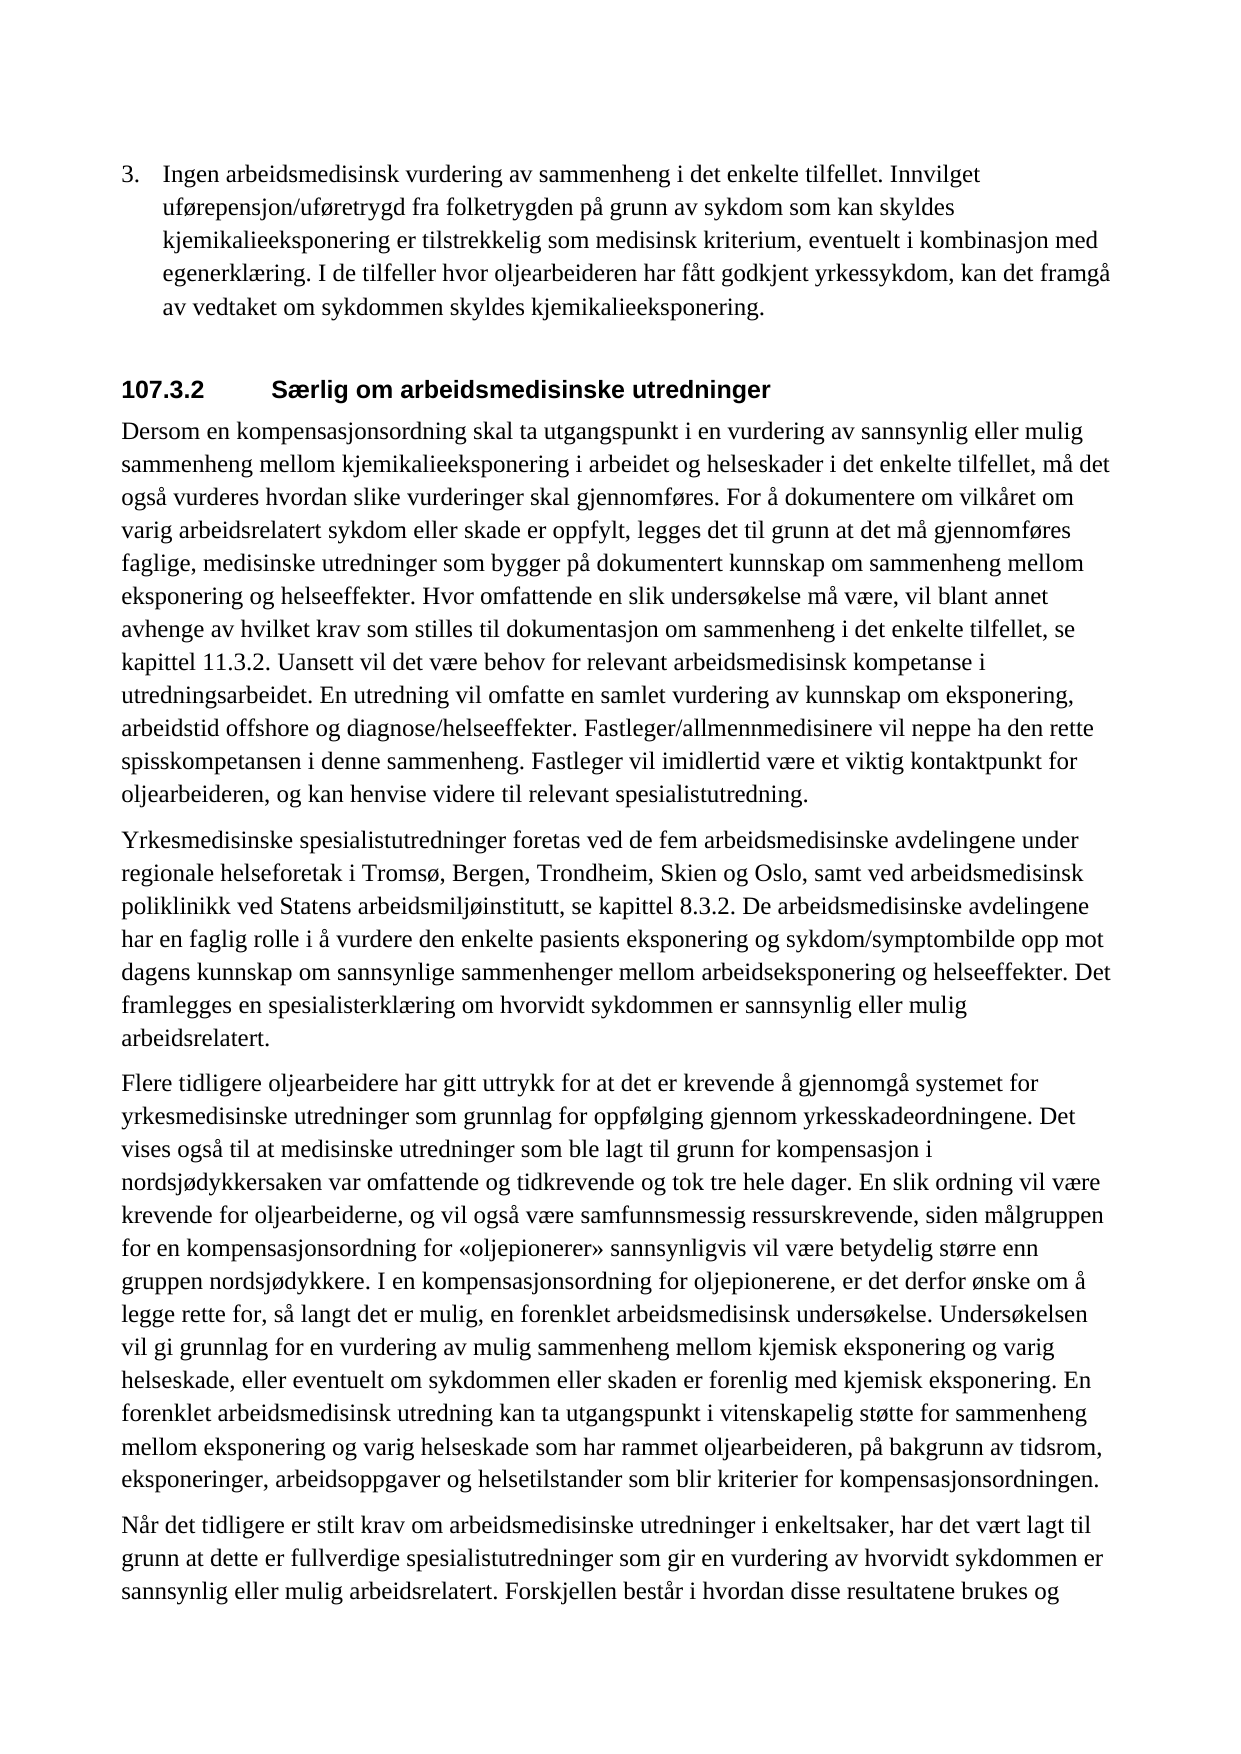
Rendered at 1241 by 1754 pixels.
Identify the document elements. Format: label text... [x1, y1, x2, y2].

text Flere tidligere oljearbeidere har gitt uttrykk for at det er krevende å gjennomgå systemet for yrkesmedisinske utredninger som grunnlag for oppfølging gjennom yrkesskadeordningene. Det vises også til at medisinske utredninger som ble lagt til grunn for kompensasjon i nordsjødykkersaken var omfattende og tidkrevende og tok tre hele dager. En slik ordning vil være krevende for oljearbeiderne, og vil også være samfunnsmessig ressurskrevende, siden målgruppen for en kompensasjonsordning for «oljepionerer» sannsynligvis vil være betydelig større enn gruppen nordsjødykkere. I en kompensasjonsordning for oljepionerene, er det derfor ønske om å legge rette for, så langt det er mulig, en forenklet arbeidsmedisinsk undersøkelse. Undersøkelsen vil gi grunnlag for en vurdering av mulig sammenheng mellom kjemisk eksponering og varig helseskade, eller eventuelt om sykdommen eller skaden er forenlig med kjemisk eksponering. En forenklet arbeidsmedisinsk utredning kan ta utgangspunkt i vitenskapelig støtte for sammenheng mellom eksponering og varig helseskade som har rammet oljearbeideren, på bakgrunn av tidsrom, eksponeringer, arbeidsoppgaver og helsetilstander som blir kriterier for kompensasjonsordningen. [121, 1068, 1119, 1493]
text Dersom en kompensasjonsordning skal ta utgangspunkt i en vurdering av sannsynlig eller mulig sammenheng mellom kjemikalieeksponering i arbeidet og helseskader i det enkelte tilfellet, må det også vurderes hvordan slike vurderinger skal gjennomføres. For å dokumentere om vilkåret om varig arbeidsrelatert sykdom eller skade er oppfylt, legges det til grunn at det må gjennomføres faglige, medisinske utredninger som bygger på dokumentert kunnskap om sammenheng mellom eksponering og helseeffekter. Hvor omfattende en slik undersøkelse må være, vil blant annet avhenge av hvilket krav som stilles til dokumentasjon om sammenheng i det enkelte tilfellet, se kapittel 11.3.2. Uansett vil det være behov for relevant arbeidsmedisinsk kompetanse i utredningsarbeidet. En utredning vil omfatte en samlet vurdering av kunnskap om eksponering, arbeidstid offshore og diagnose/helseeffekter. Fastleger/allmennmedisinere vil neppe ha den rette spisskompetansen i denne sammenheng. Fastleger vil imidlertid være et viktig kontaktpunkt for oljearbeideren, og kan henvise videre til relevant spesialistutredning. [121, 416, 1119, 808]
list Ingen arbeidsmedisinsk vurdering av sammenheng i det enkelte tilfellet. Innvilget uførepensjon/uføretrygd fra folketrygden på grunn av sykdom som kan skyldes kjemikalieeksponering er tilstrekkelig som medisinsk kriterium, eventuelt i kombinasjon med egenerklæring. I de tilfeller hvor oljearbeideren har fått godkjent yrkessykdom, kan det framgå av vedtaket om sykdommen skyldes kjemikalieeksponering. [121, 159, 1119, 320]
subtitle Særlig om arbeidsmedisinske utredninger [121, 374, 1119, 403]
text Yrkesmedisinske spesialistutredninger foretas ved de fem arbeidsmedisinske avdelingene under regionale helseforetak i Tromsø, Bergen, Trondheim, Skien og Oslo, samt ved arbeidsmedisinsk poliklinikk ved Statens arbeidsmiljøinstitutt, se kapittel 8.3.2. De arbeidsmedisinske avdelingene har en faglig rolle i å vurdere den enkelte pasients eksponering og sykdom/symptombilde opp mot dagens kunnskap om sannsynlige sammenhenger mellom arbeidseksponering og helseeffekter. Det framlegges en spesialisterklæring om hvorvidt sykdommen er sannsynlig eller mulig arbeidsrelatert. [121, 825, 1119, 1052]
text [121, 1510, 1119, 1605]
